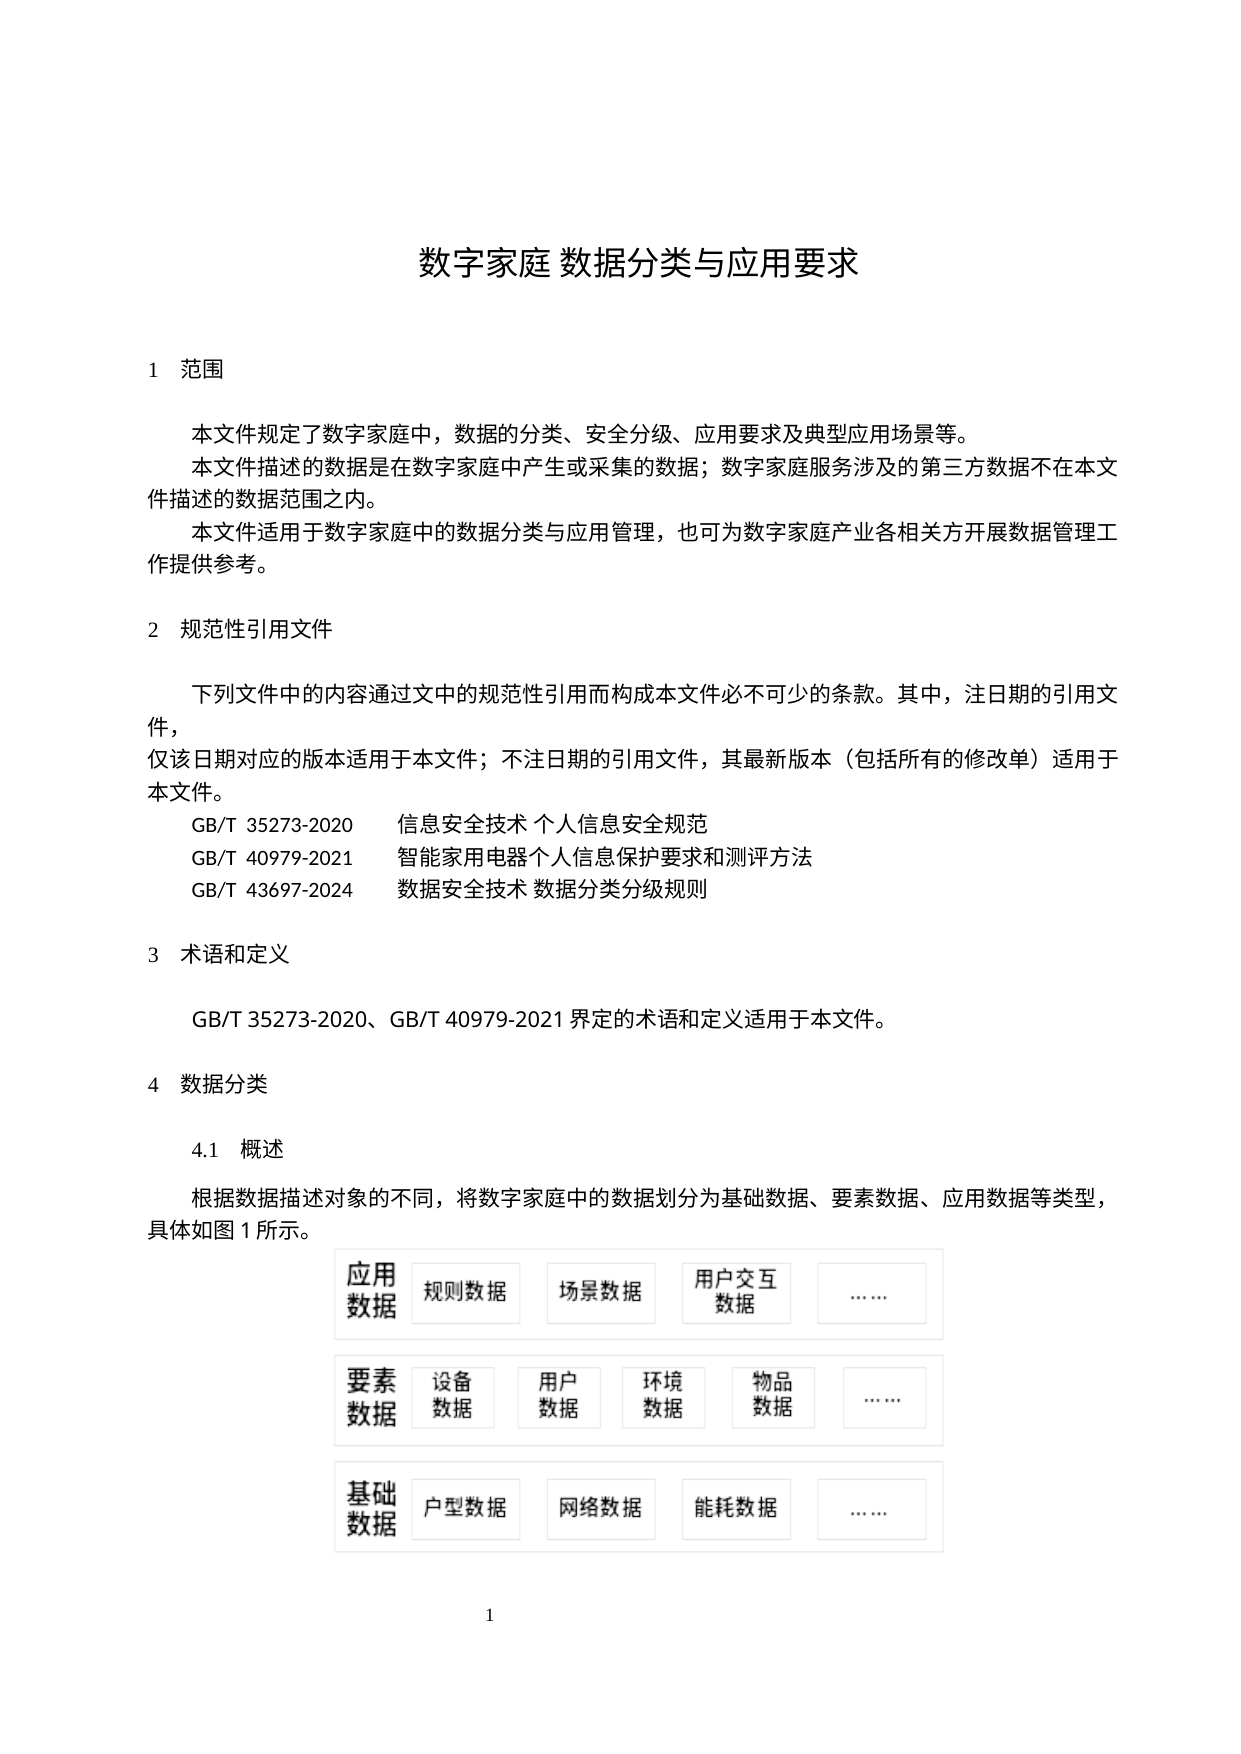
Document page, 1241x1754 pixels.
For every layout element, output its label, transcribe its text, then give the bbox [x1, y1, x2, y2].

list 规范性引用文件 [148, 612, 1122, 644]
list 术语和定义 [148, 937, 1122, 969]
text 仅该日期对应的版本适用于本文件；不注日期的引用文件，其最新版本（包括所有的修改单）适用于本文件。 [148, 742, 1122, 807]
text GB/T 35273-2020 信息安全技术 个人信息安全规范 [191, 807, 1122, 839]
text 数字家庭 数据分类与应用要求 [148, 229, 1122, 294]
list 概述 [148, 1132, 1122, 1164]
text 本文件适用于数字家庭中的数据分类与应用管理，也可为数字家庭产业各相关方开展数据管理工作提供参考。 [148, 514, 1122, 579]
text 本文件描述的数据是在数字家庭中产生或采集的数据；数字家庭服务涉及的第三方数据不在本文件描述的数据范围之内。 [148, 449, 1122, 514]
text 根据数据描述对象的不同，将数字家庭中的数据划分为基础数据、要素数据、应用数据等类型，具体如图1所示。 [148, 1181, 1122, 1246]
text GB/T 43697-2024 数据安全技术 数据分类分级规则 [191, 872, 1122, 904]
text GB/T 35273-2020、GB/T 40979-2021界定的术语和定义适用于本文件。 [148, 1002, 1122, 1034]
text 下列文件中的内容通过文中的规范性引用而构成本文件必不可少的条款。其中，注日期的引用文件， [148, 677, 1122, 742]
list 范围 [148, 352, 1122, 384]
text GB/T 40979-2021 智能家用电器个人信息保护要求和测评方法 [191, 839, 1122, 872]
text 本文件规定了数字家庭中，数据的分类、安全分级、应用要求及典型应用场景等。 [148, 417, 1122, 449]
list 数据分类 [148, 1067, 1122, 1099]
